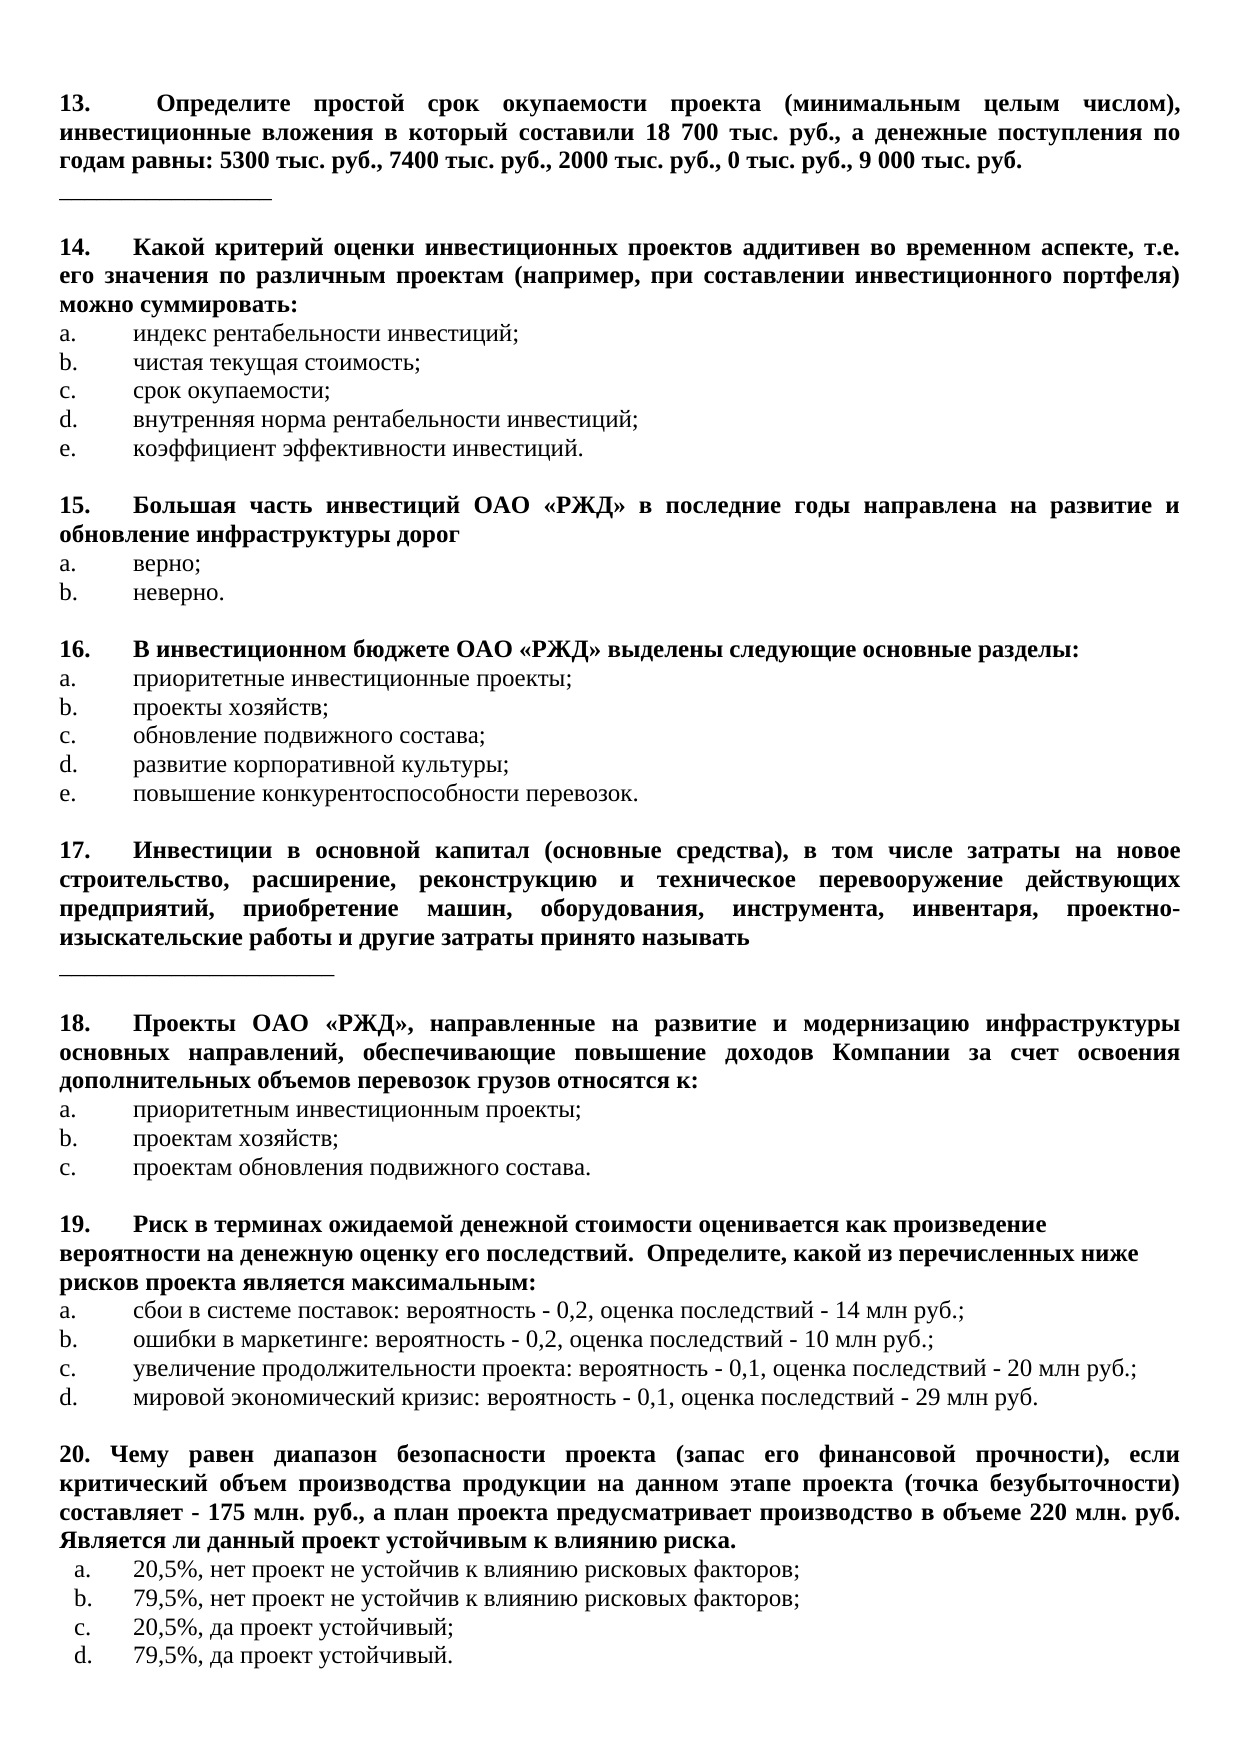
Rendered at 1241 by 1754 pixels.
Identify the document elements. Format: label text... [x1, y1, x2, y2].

list 20,5%, нет проект не устойчив к влиянию рисковых факторов; [59, 1554, 1181, 1583]
list повышение конкурентоспособности перевозок. [59, 778, 1181, 807]
list обновление подвижного состава; [59, 720, 1181, 749]
list 79,5%, нет проект не устойчив к влиянию рисковых факторов; [59, 1583, 1181, 1612]
list приоритетные инвестиционные проекты; [59, 663, 1181, 692]
list Инвестиции в основной капитал (основные средства), в том числе затраты на новое строительство, расширение, реконструкцию и техническое перевооружение действующих предприятий, приобретение машин, оборудования, инструмента, инвентаря, проектно-изыскательские работы и другие затраты принято называть [59, 835, 1181, 950]
list 20,5%, да проект устойчивый; [59, 1612, 1181, 1640]
list Определите простой срок окупаемости проекта (минимальным целым числом), инвестиционные вложения в который составили 18 700 тыс. руб., а денежные поступления по годам равны: 5300 тыс. руб., 7400 тыс. руб., 2000 тыс. руб., 0 тыс. руб., 9 000 тыс. руб. [59, 88, 1181, 174]
list Какой критерий оценки инвестиционных проектов аддитивен во временном аспекте, т.е. его значения по различным проектам (например, при составлении инвестиционного портфеля) можно суммировать: [59, 232, 1181, 318]
list В инвестиционном бюджете ОАО «РЖД» выделены следующие основные разделы: [59, 634, 1181, 663]
list сбои в системе поставок: вероятность - 0,2, оценка последствий - 14 млн руб.; [59, 1295, 1181, 1324]
list проектам хозяйств; [59, 1123, 1181, 1152]
list развитие корпоративной культуры; [59, 749, 1181, 778]
list коэффициент эффективности инвестиций. [59, 433, 1181, 462]
list неверно. [59, 577, 1181, 605]
list приоритетным инвестиционным проекты; [59, 1094, 1181, 1123]
list ошибки в маркетинге: вероятность - 0,2, оценка последствий - 10 млн руб.; [59, 1324, 1181, 1353]
list чистая текущая стоимость; [59, 347, 1181, 375]
list срок окупаемости; [59, 375, 1181, 404]
list увеличение продолжительности проекта: вероятность - 0,1, оценка последствий - 20 млн руб.; [59, 1353, 1181, 1382]
list индекс рентабельности инвестиций; [59, 318, 1181, 347]
text 20. Чему равен диапазон безопасности проекта (запас его финансовой прочности), если критический объем производства продукции на данном этапе проекта (точка безубыточности) составляет - 175 млн. руб., а план проекта предусматривает производство в объеме 220 млн. руб. Является ли данный проект устойчивым к влиянию риска. [59, 1439, 1181, 1554]
list внутренняя норма рентабельности инвестиций; [59, 404, 1181, 433]
list мировой экономический кризис: вероятность - 0,1, оценка последствий - 29 млн руб. [59, 1382, 1181, 1410]
list верно; [59, 548, 1181, 577]
list ______________________ [59, 950, 1181, 979]
list Риск в терминах ожидаемой денежной стоимости оценивается как произведение вероятности на денежную оценку его последствий. Определите, какой из перечисленных ниже рисков проекта является максимальным: [59, 1209, 1181, 1295]
list проекты хозяйств; [59, 692, 1181, 720]
list _________________ [59, 174, 1181, 203]
list Большая часть инвестиций ОАО «РЖД» в последние годы направлена на развитие и обновление инфраструктуры дорог [59, 490, 1181, 548]
list 79,5%, да проект устойчивый. [59, 1640, 1181, 1669]
list проектам обновления подвижного состава. [59, 1152, 1181, 1180]
list Проекты ОАО «РЖД», направленные на развитие и модернизацию инфраструктуры основных направлений, обеспечивающие повышение доходов Компании за счет освоения дополнительных объемов перевозок грузов относятся к: [59, 1008, 1181, 1094]
